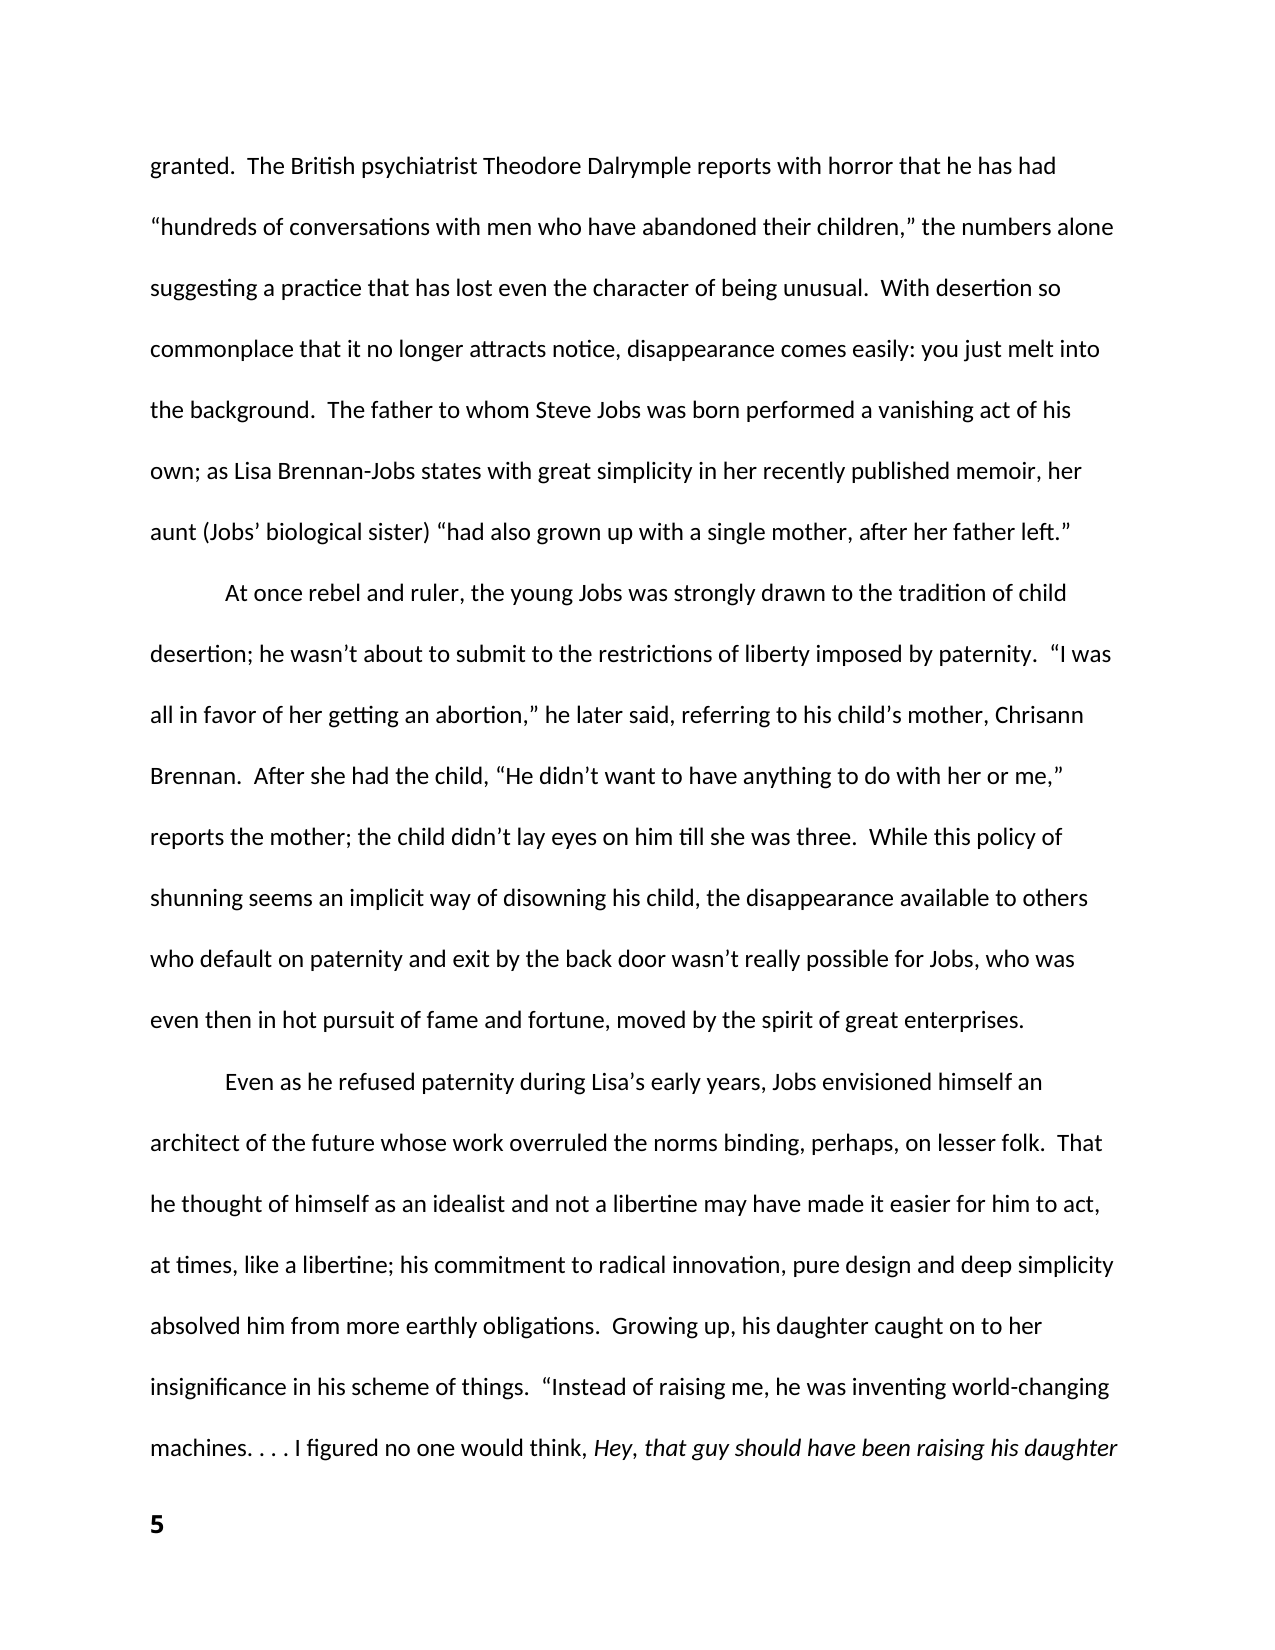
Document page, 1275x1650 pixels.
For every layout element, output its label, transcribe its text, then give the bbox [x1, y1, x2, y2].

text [150, 1066, 1125, 1462]
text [150, 150, 1125, 547]
text At once rebel and ruler, the young Jobs was strongly drawn to the tradition of child desertion; he wasn’t about to submit to the restrictions of liberty imposed by paternity. “I was all in favor of her getting an abortion,” he later said, referring to his child’s mother, Chrisann Brennan. After she had the child, “He didn’t want to have anything to do with her or me,” reports the mother; the child didn’t lay eyes on him till she was three. While this policy of shunning seems an implicit way of disowning his child, the disappearance available to others who default on paternity and exit by the back door wasn’t really possible for Jobs, who was even then in hot pursuit of fame and fortune, moved by the spirit of great enterprises. [150, 577, 1125, 1035]
